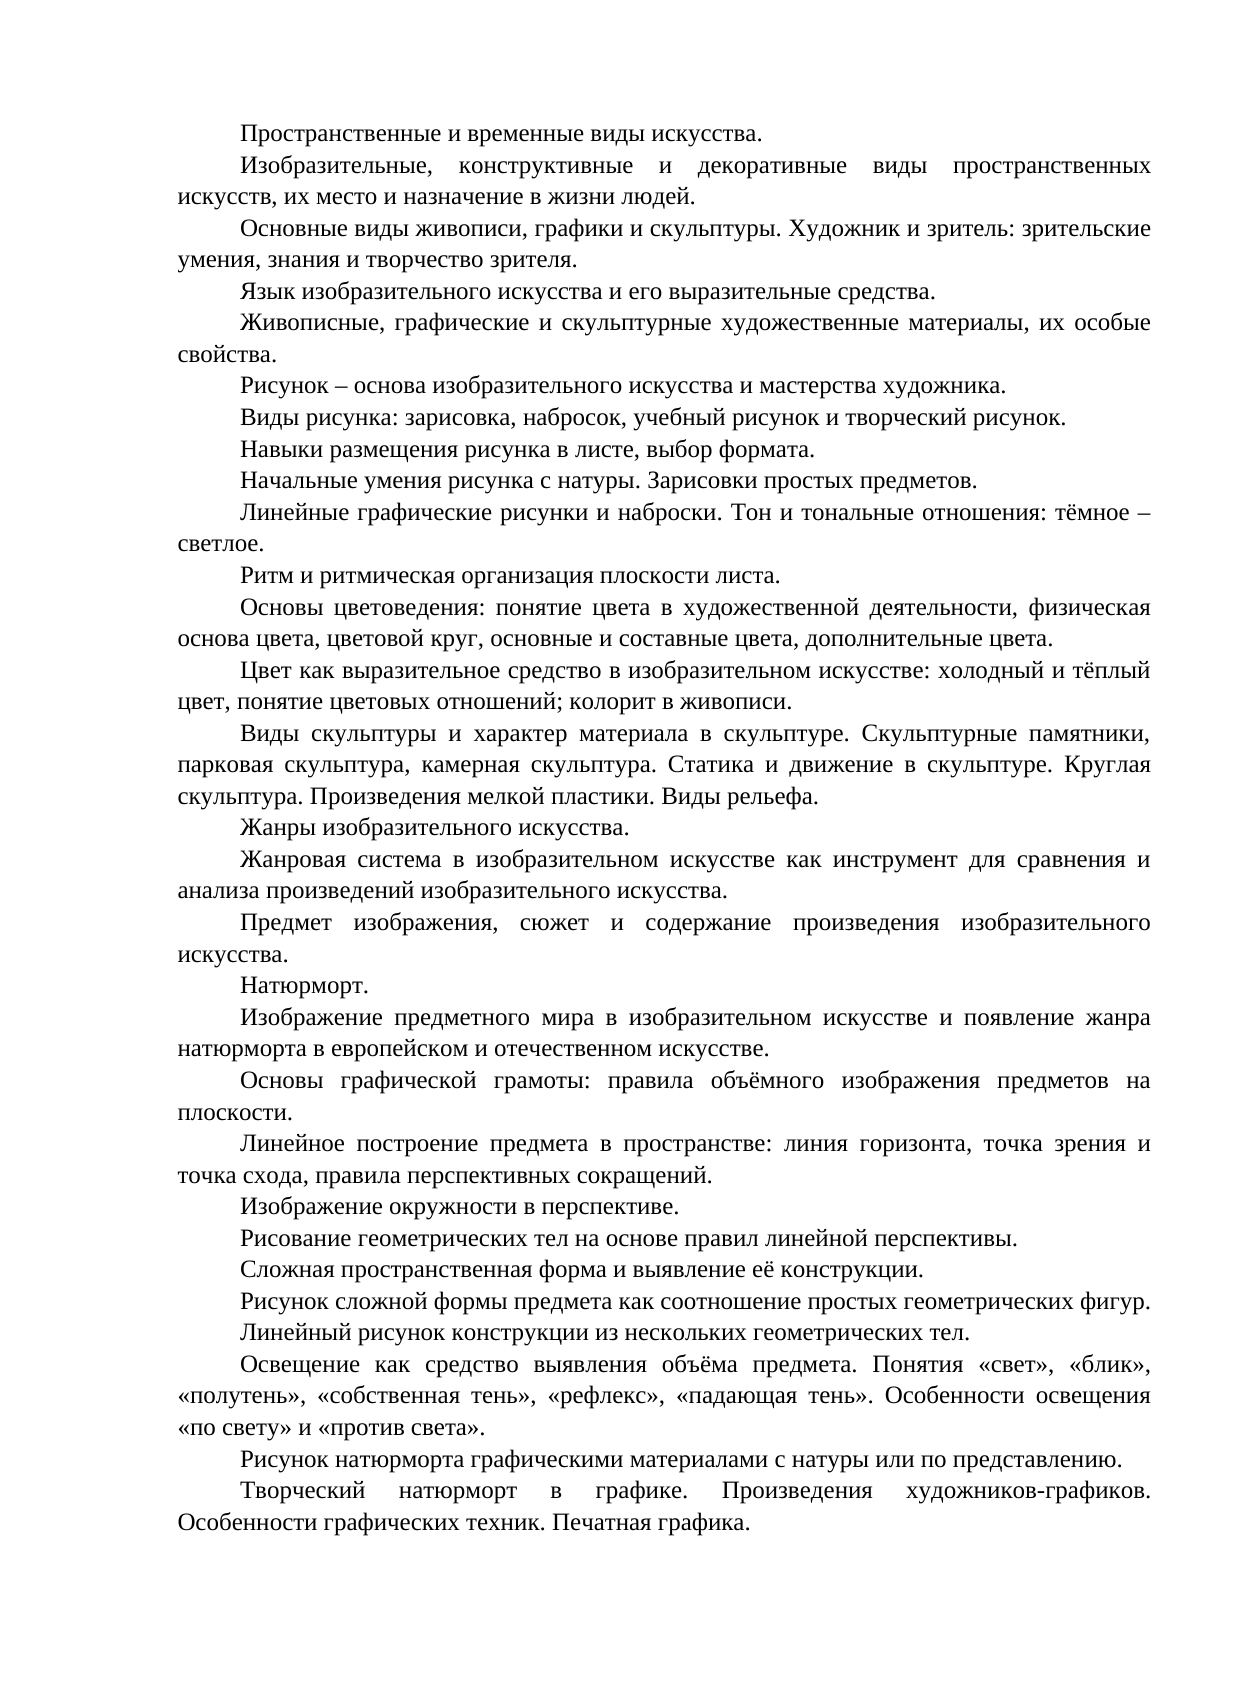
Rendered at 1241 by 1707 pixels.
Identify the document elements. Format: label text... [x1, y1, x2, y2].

text Ритм и ритмическая организация плоскости листа. [177, 560, 1152, 589]
text Творческий натюрморт в графике. Произведения художников-графиков. Особенности графических техник. Печатная графика. [177, 1475, 1152, 1536]
text Виды скульптуры и характер материала в скульптуре. Скульптурные памятники, парковая скульптура, камерная скульптура. Статика и движение в скульптуре. Круглая скульптура. Произведения мелкой пластики. Виды рельефа. [177, 718, 1152, 810]
text Живописные, графические и скульптурные художественные материалы, их особые свойства. [177, 307, 1152, 368]
text Виды рисунка: зарисовка, набросок, учебный рисунок и творческий рисунок. [177, 402, 1152, 431]
text Навыки размещения рисунка в листе, выбор формата. [177, 434, 1152, 462]
text Жанры изобразительного искусства. [177, 812, 1152, 841]
text Линейные графические рисунки и наброски. Тон и тональные отношения: тёмное – светлое. [177, 497, 1152, 557]
text Основные виды живописи, графики и скульптуры. Художник и зритель: зрительские умения, знания и творчество зрителя. [177, 213, 1152, 273]
text Рисунок натюрморта графическими материалами с натуры или по представлению. [177, 1444, 1152, 1472]
text Изобразительные, конструктивные и декоративные виды пространственных искусств, их место и назначение в жизни людей. [177, 150, 1152, 210]
text Основы цветоведения: понятие цвета в художественной деятельности, физическая основа цвета, цветовой круг, основные и составные цвета, дополнительные цвета. [177, 592, 1152, 652]
text Линейный рисунок конструкции из нескольких геометрических тел. [177, 1317, 1152, 1346]
text Натюрморт. [177, 970, 1152, 999]
text Линейное построение предмета в пространстве: линия горизонта, точка зрения и точка схода, правила перспективных сокращений. [177, 1128, 1152, 1188]
text Изображение окружности в перспективе. [177, 1191, 1152, 1220]
text Основы графической грамоты: правила объёмного изображения предметов на плоскости. [177, 1065, 1152, 1125]
text Жанровая система в изобразительном искусстве как инструмент для сравнения и анализа произведений изобразительного искусства. [177, 844, 1152, 904]
text Язык изобразительного искусства и его выразительные средства. [177, 276, 1152, 305]
text Рисунок – основа изобразительного искусства и мастерства художника. [177, 371, 1152, 399]
text Изображение предметного мира в изобразительном искусстве и появление жанра натюрморта в европейском и отечественном искусстве. [177, 1002, 1152, 1062]
text Рисование геометрических тел на основе правил линейной перспективы. [177, 1223, 1152, 1252]
text Цвет как выразительное средство в изобразительном искусстве: холодный и тёплый цвет, понятие цветовых отношений; колорит в живописи. [177, 655, 1152, 715]
text Предмет изображения, сюжет и содержание произведения изобразительного искусства. [177, 907, 1152, 967]
text Рисунок сложной формы предмета как соотношение простых геометрических фигур. [177, 1286, 1152, 1315]
text Сложная пространственная форма и выявление её конструкции. [177, 1254, 1152, 1283]
text Начальные умения рисунка с натуры. Зарисовки простых предметов. [177, 465, 1152, 494]
text ​Пространственные и временные виды искусства. [177, 118, 1152, 147]
text Освещение как средство выявления объёма предмета. Понятия «свет», «блик», «полутень», «собственная тень», «рефлекс», «падающая тень». Особенности освещения «по свету» и «против света». [177, 1349, 1152, 1441]
